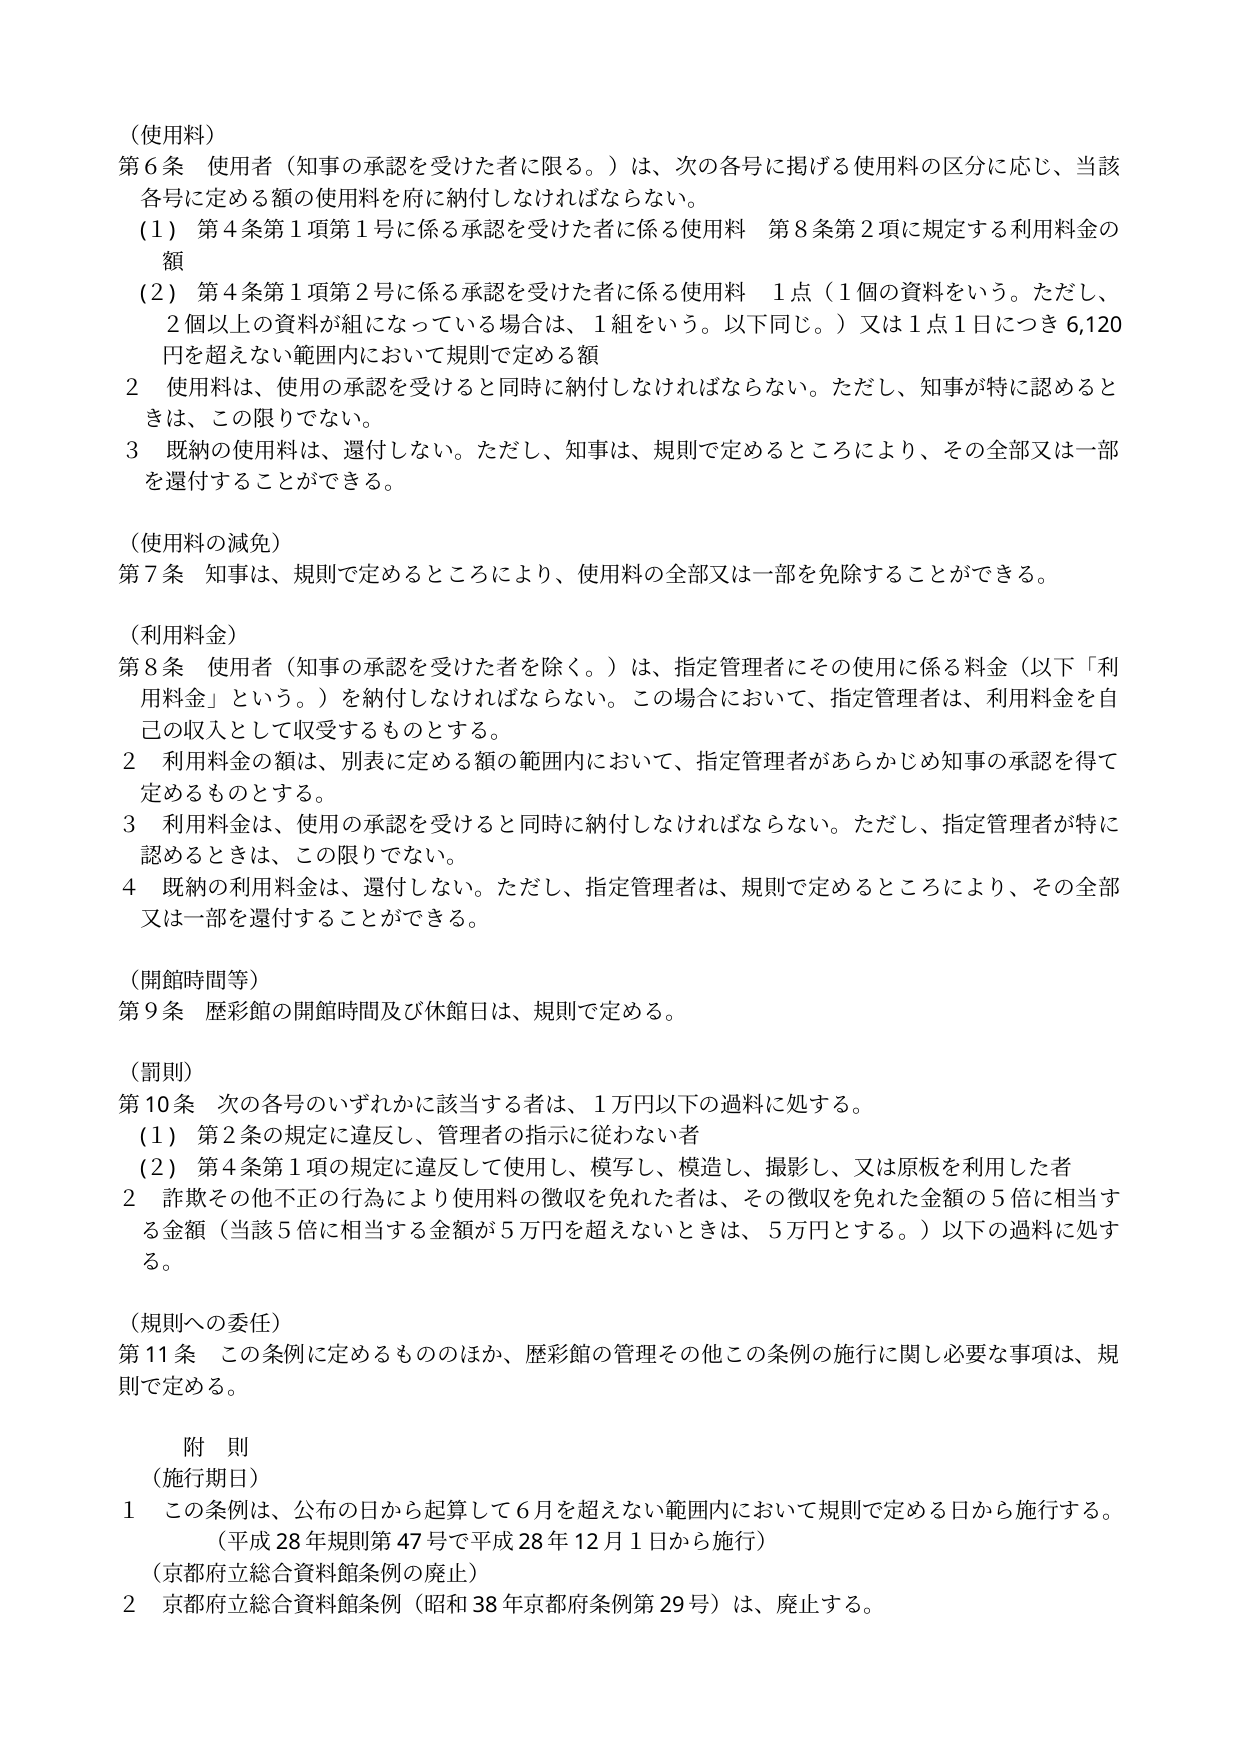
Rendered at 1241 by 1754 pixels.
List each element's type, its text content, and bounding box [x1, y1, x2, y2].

text ４ 既納の利用料金は、還付しない。ただし、指定管理者は、規則で定めるところにより、その全部又は一部を還付することができる。 [118, 870, 1122, 933]
text （京都府立総合資料館条例の廃止） [118, 1556, 1122, 1587]
text （施行期日） [118, 1462, 1122, 1493]
text 第10条 次の各号のいずれかに該当する者は、１万円以下の過料に処する。 [118, 1087, 1122, 1118]
text ２ 使用料は、使用の承認を受けると同時に納付しなければならない。ただし、知事が特に認めるときは、この限りでない。 [122, 370, 1122, 433]
text (１) 第２条の規定に違反し、管理者の指示に従わない者 [140, 1118, 1122, 1150]
text ３ 利用料金は、使用の承認を受けると同時に納付しなければならない。ただし、指定管理者が特に認めるときは、この限りでない。 [118, 807, 1122, 870]
text 第７条 知事は、規則で定めるところにより、使用料の全部又は一部を免除することができる。 [118, 557, 1122, 589]
text （罰則） [118, 1056, 1122, 1087]
text (２) 第４条第１項第２号に係る承認を受けた者に係る使用料 １点（１個の資料をいう。ただし、２個以上の資料が組になっている場合は、１組をいう。以下同じ。）又は１点１日につき6,120円を超えない範囲内において規則で定める額 [140, 276, 1122, 370]
text （規則への委任） [118, 1306, 1122, 1337]
text （平成28年規則第47号で平成28年12月１日から施行） [118, 1524, 1122, 1556]
text ２ 詐欺その他不正の行為により使用料の徴収を免れた者は、その徴収を免れた金額の５倍に相当する金額（当該５倍に相当する金額が５万円を超えないときは、５万円とする。）以下の過料に処する。 [118, 1182, 1122, 1276]
text (２) 第４条第１項の規定に違反して使用し、模写し、模造し、撮影し、又は原板を利用した者 [140, 1150, 1122, 1182]
text （使用料） [118, 118, 1122, 149]
text 第６条 使用者（知事の承認を受けた者に限る。）は、次の各号に掲げる使用料の区分に応じ、当該各号に定める額の使用料を府に納付しなければならない。 [118, 149, 1122, 212]
text 第９条 歴彩館の開館時間及び休館日は、規則で定める。 [118, 994, 1122, 1026]
text 第11条 この条例に定めるもののほか、歴彩館の管理その他この条例の施行に関し必要な事項は、規則で定める。 [118, 1337, 1122, 1400]
text (１) 第４条第１項第１号に係る承認を受けた者に係る使用料 第８条第２項に規定する利用料金の額 [140, 212, 1122, 276]
text ２ 利用料金の額は、別表に定める額の範囲内において、指定管理者があらかじめ知事の承認を得て定めるものとする。 [118, 744, 1122, 807]
text 附 則 [118, 1430, 1122, 1462]
text ２ 京都府立総合資料館条例（昭和38年京都府条例第29号）は、廃止する。 [118, 1587, 1122, 1619]
text （利用料金） [118, 618, 1122, 650]
text １ この条例は、公布の日から起算して６月を超えない範囲内において規則で定める日から施行する。 [118, 1493, 1122, 1524]
text 第８条 使用者（知事の承認を受けた者を除く。）は、指定管理者にその使用に係る料金（以下「利用料金」という。）を納付しなければならない。この場合において、指定管理者は、利用料金を自己の収入として収受するものとする。 [118, 650, 1122, 744]
text ３ 既納の使用料は、還付しない。ただし、知事は、規則で定めるところにより、その全部又は一部を還付することができる。 [122, 433, 1122, 496]
text （開館時間等） [118, 963, 1122, 994]
text （使用料の減免） [118, 526, 1122, 557]
